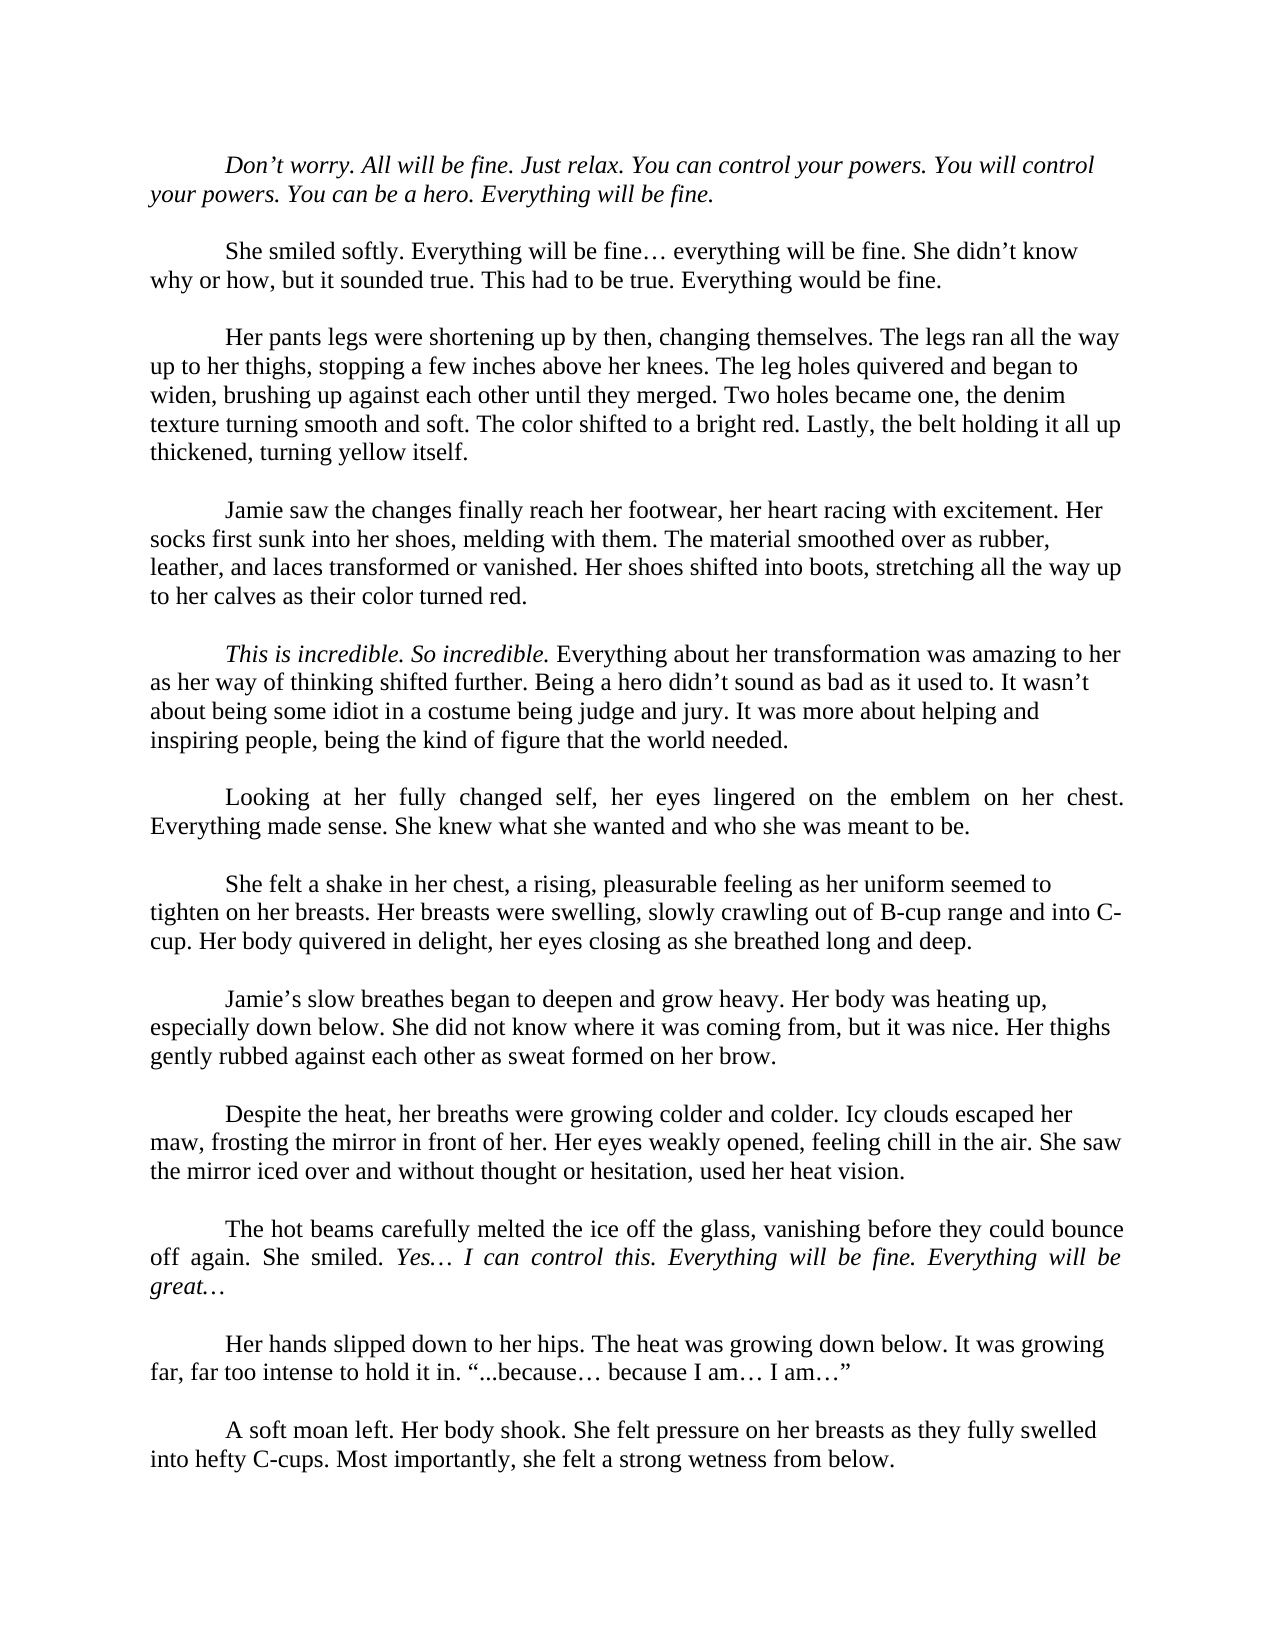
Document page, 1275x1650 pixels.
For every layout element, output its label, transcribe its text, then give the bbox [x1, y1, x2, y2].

text This is incredible. So incredible. Everything about her transformation was amazing to her as her way of thinking shifted further. Being a hero didn’t sound as bad as it used to. It wasn’t about being some idiot in a costume being judge and jury. It was more about helping and inspiring people, being the kind of figure that the world needed. [150, 639, 1125, 754]
text Her hands slipped down to her hips. The heat was growing down below. It was growing far, far too intense to hold it in. “...because… because I am… I am…” [150, 1329, 1125, 1386]
text Her pants legs were shortening up by then, changing themselves. The legs ran all the way up to her thighs, stopping a few inches above her knees. The leg holes quivered and began to widen, brushing up against each other until they merged. Two holes became one, the denim texture turning smooth and soft. The color shifted to a bright red. Lastly, the belt holding it all up thickened, turning yellow itself. [150, 322, 1125, 466]
text She smiled softly. Everything will be fine… everything will be fine. She didn’t know why or how, but it sounded true. This had to be true. Everything would be fine. [150, 236, 1125, 294]
text A soft moan left. Her body shook. She felt pressure on her breasts as they fully swelled into hefty C-cups. Most importantly, she felt a strong wetness from below. [150, 1415, 1125, 1472]
text Jamie saw the changes finally reach her footwear, her heart racing with excitement. Her socks first sunk into her shoes, melding with them. The material smoothed over as rubber, leather, and laces transformed or vanished. Her shoes shifted into boots, stretching all the way up to her calves as their color turned red. [150, 495, 1125, 610]
text The hot beams carefully melted the ice off the glass, vanishing before they could bounce off again. She smiled. Yes… I can control this. Everything will be fine. Everything will be great… [150, 1214, 1125, 1300]
text Jamie’s slow breathes began to deepen and grow heavy. Her body was heating up, especially down below. She did not know where it was coming from, but it was nice. Her thighs gently rubbed against each other as sweat formed on her brow. [150, 984, 1125, 1070]
text Don’t worry. All will be fine. Just relax. You can control your powers. You will control your powers. You can be a hero. Everything will be fine. [150, 150, 1125, 207]
text Looking at her fully changed self, her eyes lingered on the emblem on her chest. Everything made sense. She knew what she wanted and who she was meant to be. [150, 782, 1125, 840]
text She felt a shake in her chest, a rising, pleasurable feeling as her uniform seemed to tighten on her breasts. Her breasts were swelling, slowly crawling out of B-cup range and into C-cup. Her body quivered in delight, her eyes closing as she breathed long and deep. [150, 869, 1125, 955]
text Despite the heat, her breaths were growing colder and colder. Icy clouds escaped her maw, frosting the mirror in front of her. Her eyes weakly opened, feeling chill in the air. She saw the mirror iced over and without thought or hesitation, used her heat vision. [150, 1099, 1125, 1185]
